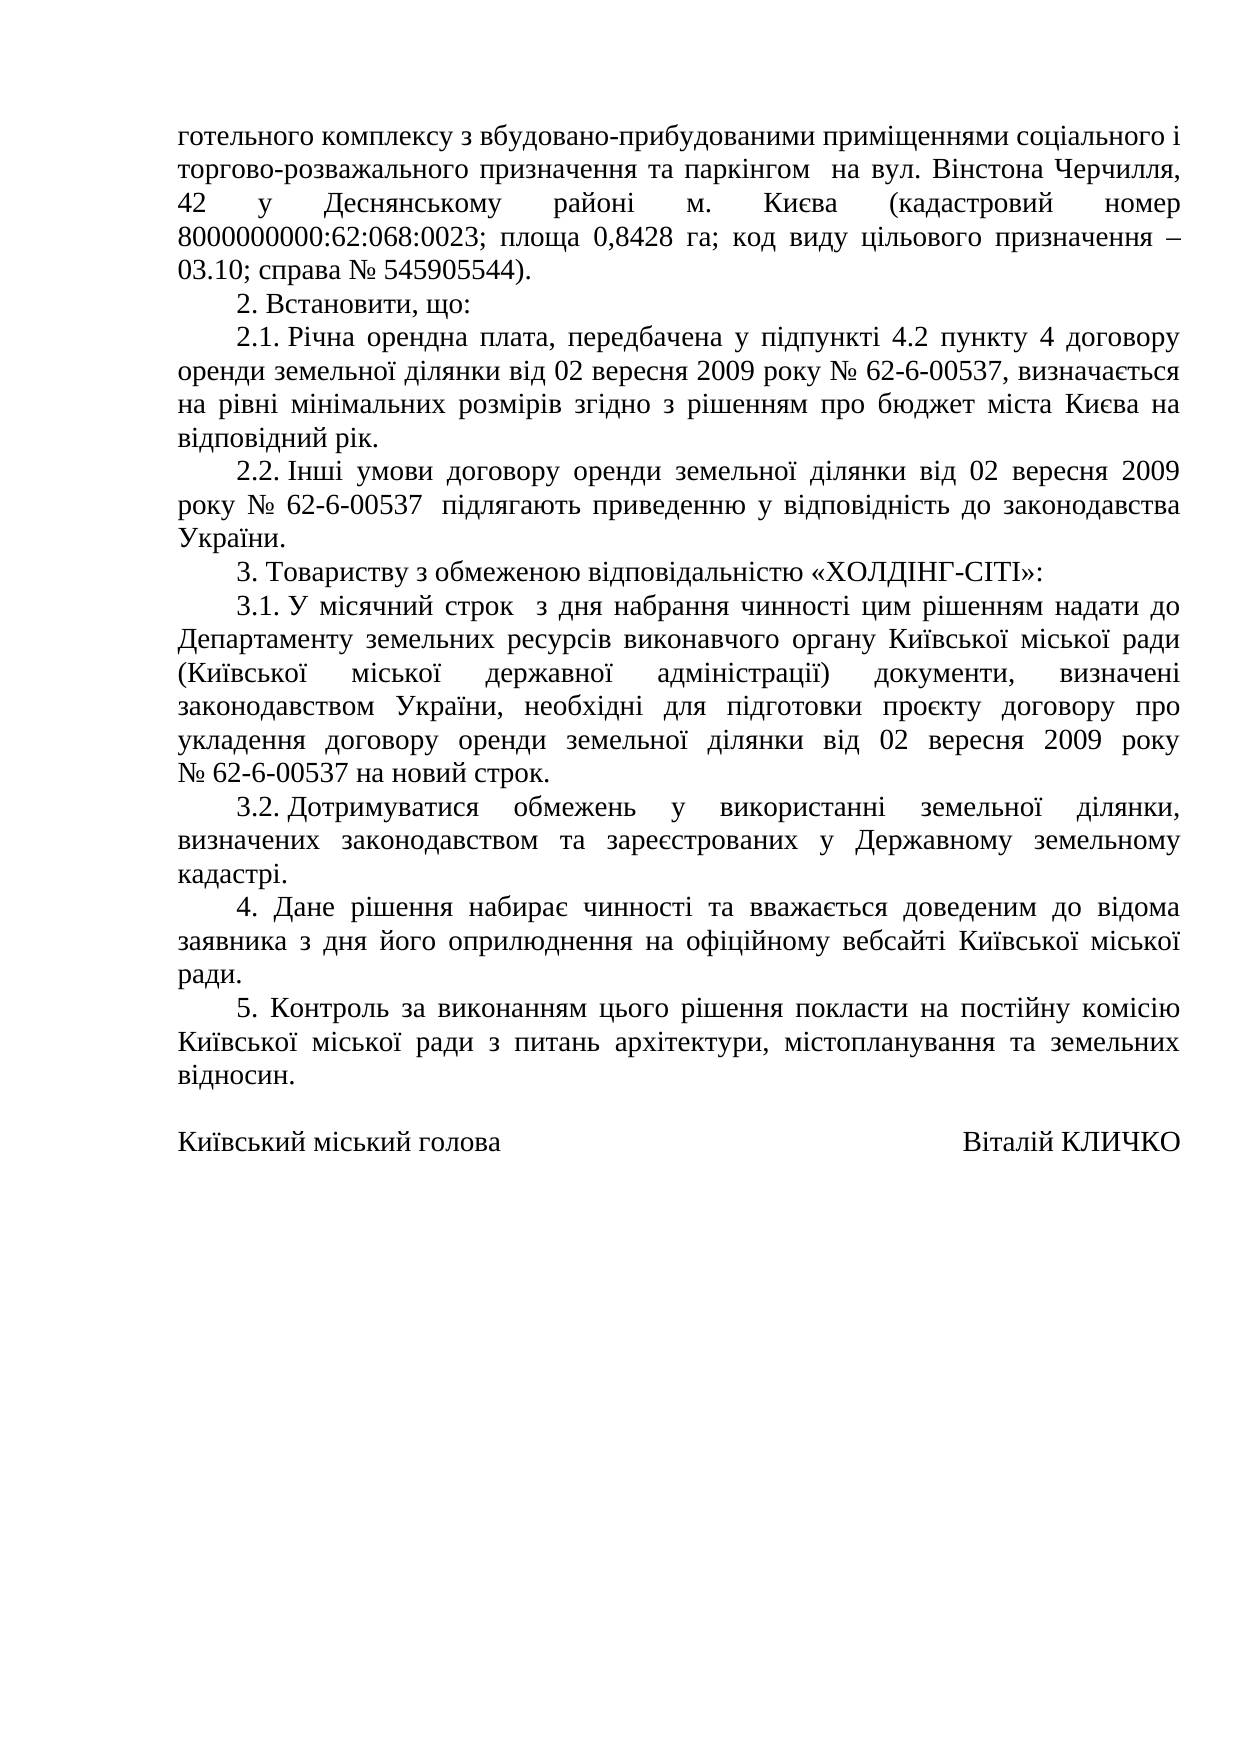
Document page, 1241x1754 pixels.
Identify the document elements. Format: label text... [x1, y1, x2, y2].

table_header Віталій КЛИЧКО [679, 1124, 1180, 1158]
list У місячний строк з дня набрання чинності цим рішенням надати до Департаменту земельних ресурсів виконавчого органу Київської міської ради (Київської міської державної адміністрації) документи, визначені законодавством України, необхідні для підготовки проєкту договору про укладення договору оренди земельної ділянки від 02 вересня 2009 року № 62-6-00537 на новий строк. [177, 588, 1181, 789]
list Дотримуватися обмежень у використанні земельної ділянки, визначених законодавством та зареєстрованих у Державному земельному кадастрі. [177, 789, 1181, 889]
list Річна орендна плата, передбачена у підпункті 4.2 пункту 4 договору оренди земельної ділянки від 02 вересня 2009 року № 62-6-00537, визначається на рівні мінімальних розмірів згідно з рішенням про бюджет міста Києва на відповідний рік. [177, 319, 1181, 453]
text 5. Контроль за виконанням цього рішення покласти на постійну комісію Київської міської ради з питань архітектури, містопланування та земельних відносин. [177, 990, 1181, 1091]
list Інші умови договору оренди земельної ділянки від 02 вересня 2009 року № 62-6-00537 підлягають приведенню у відповідність до законодавства України. [177, 453, 1181, 554]
list Товариству з обмеженою відповідальністю «ХОЛДІНГ-СІТІ»: [177, 554, 1181, 588]
text 4. Дане рішення набирає чинності та вважається доведеним до відома заявника з дня його оприлюднення на офіційному вебсайті Київської міської ради. [177, 889, 1181, 990]
list Встановити, що: [177, 286, 1181, 319]
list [177, 118, 1181, 286]
table_header Київський міський голова [177, 1124, 679, 1158]
